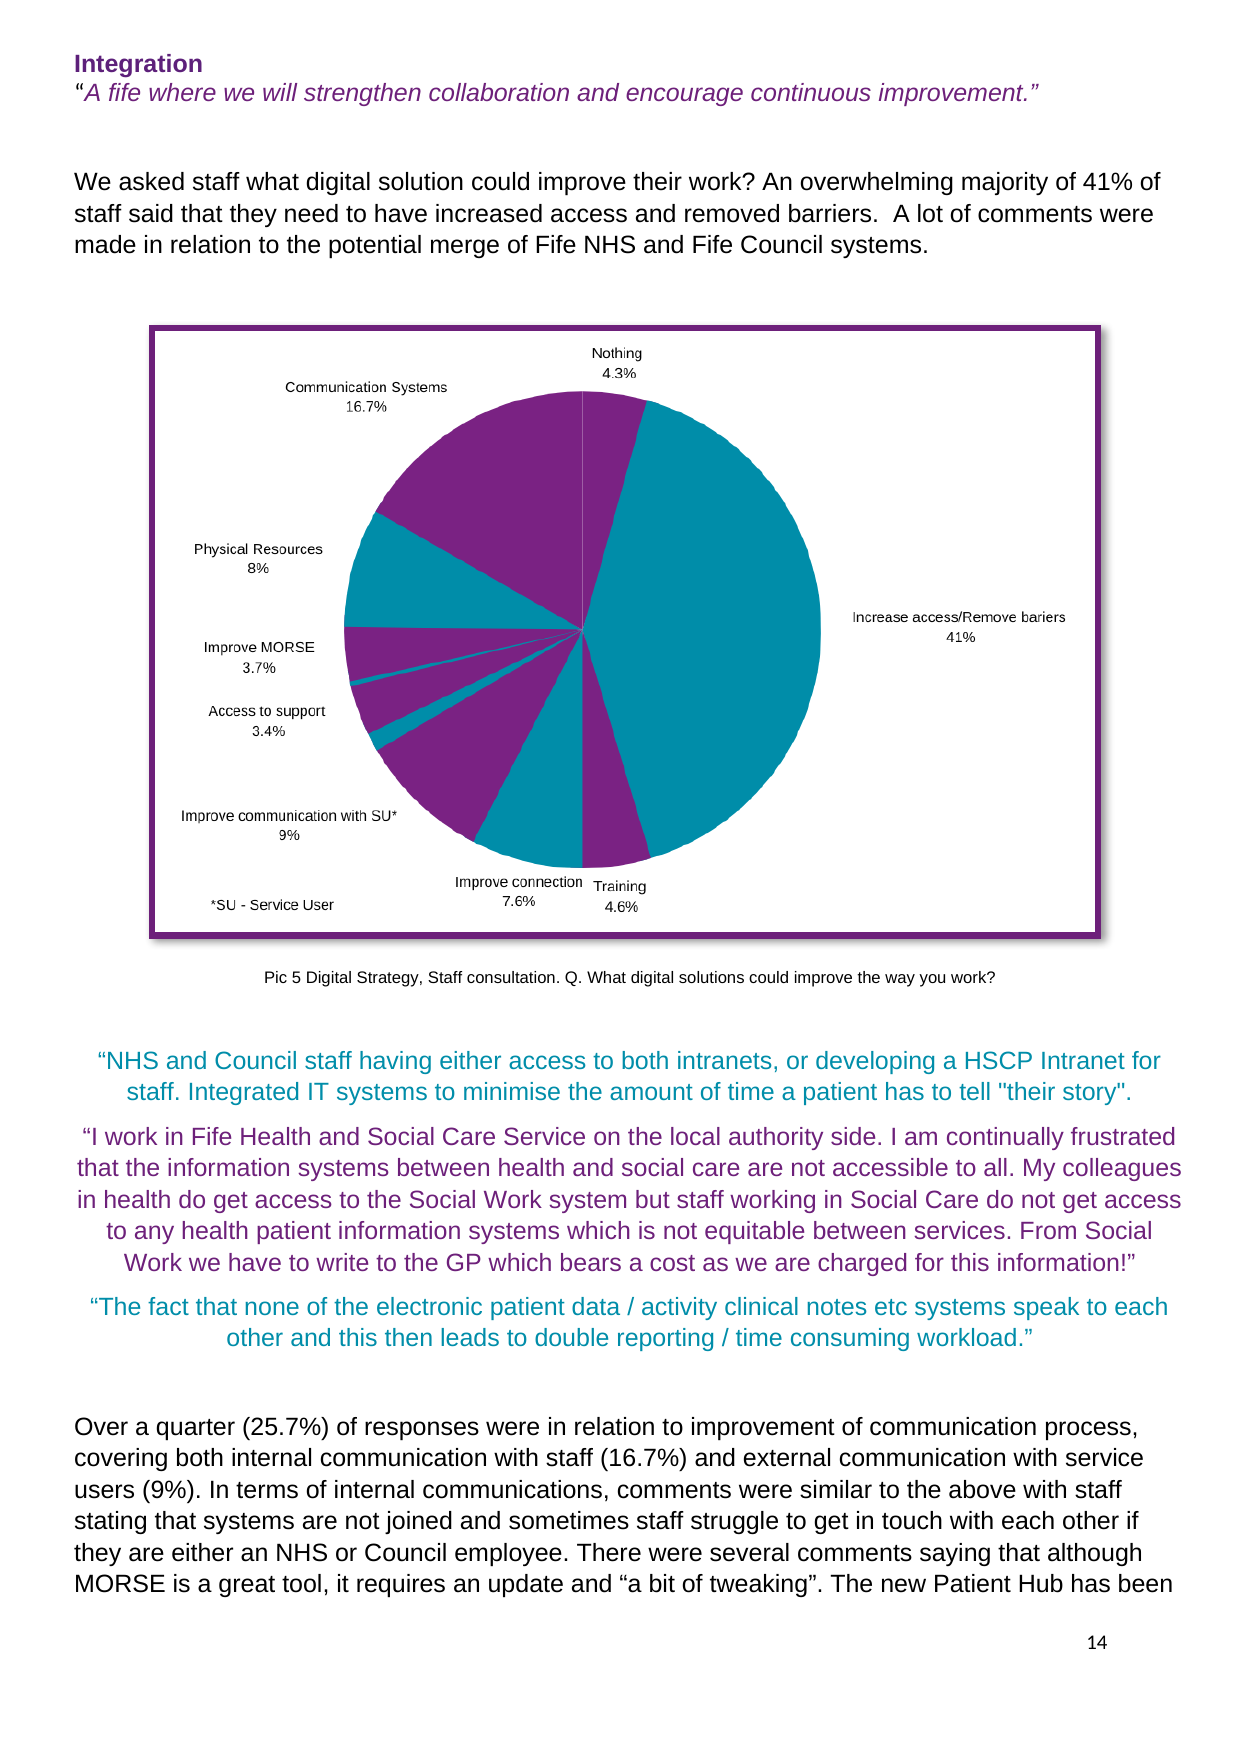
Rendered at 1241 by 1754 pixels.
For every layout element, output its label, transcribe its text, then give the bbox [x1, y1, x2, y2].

text Pic 5 Digital Strategy, Staff consultation. Q. What digital solutions could improve the way you work? [74, 968, 1186, 987]
text “I work in Fife Health and Social Care Service on the local authority side. I am continually frustrated that the information systems between health and social care are not accessible to all. My colleagues in health do get access to the Social Work system but staff working in Social Care do not get access to any health patient information systems which is not equitable between services. From Social Work we have to write to the GP which bears a cost as we are charged for this information!” [74, 1121, 1186, 1276]
text We asked staff what digital solution could improve their work? An overwhelming majority of 41% of staff said that they need to have increased access and removed barriers. A lot of comments were made in relation to the potential merge of Fife NHS and Fife Council systems. [74, 167, 1186, 259]
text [74, 1411, 1186, 1598]
text “A fife where we will strengthen collaboration and encourage continuous improvement.” [74, 77, 1186, 108]
subtitle Integration [74, 48, 1107, 77]
text “The fact that none of the electronic patient data / activity clinical notes etc systems speak to each other and this then leads to double reporting / time consuming workload.” [74, 1292, 1186, 1352]
picture [155, 331, 1095, 932]
text “NHS and Council staff having either access to both intranets, or developing a HSCP Intranet for staff. Integrated IT systems to minimise the amount of time a patient has to tell "their story". [74, 1046, 1186, 1106]
